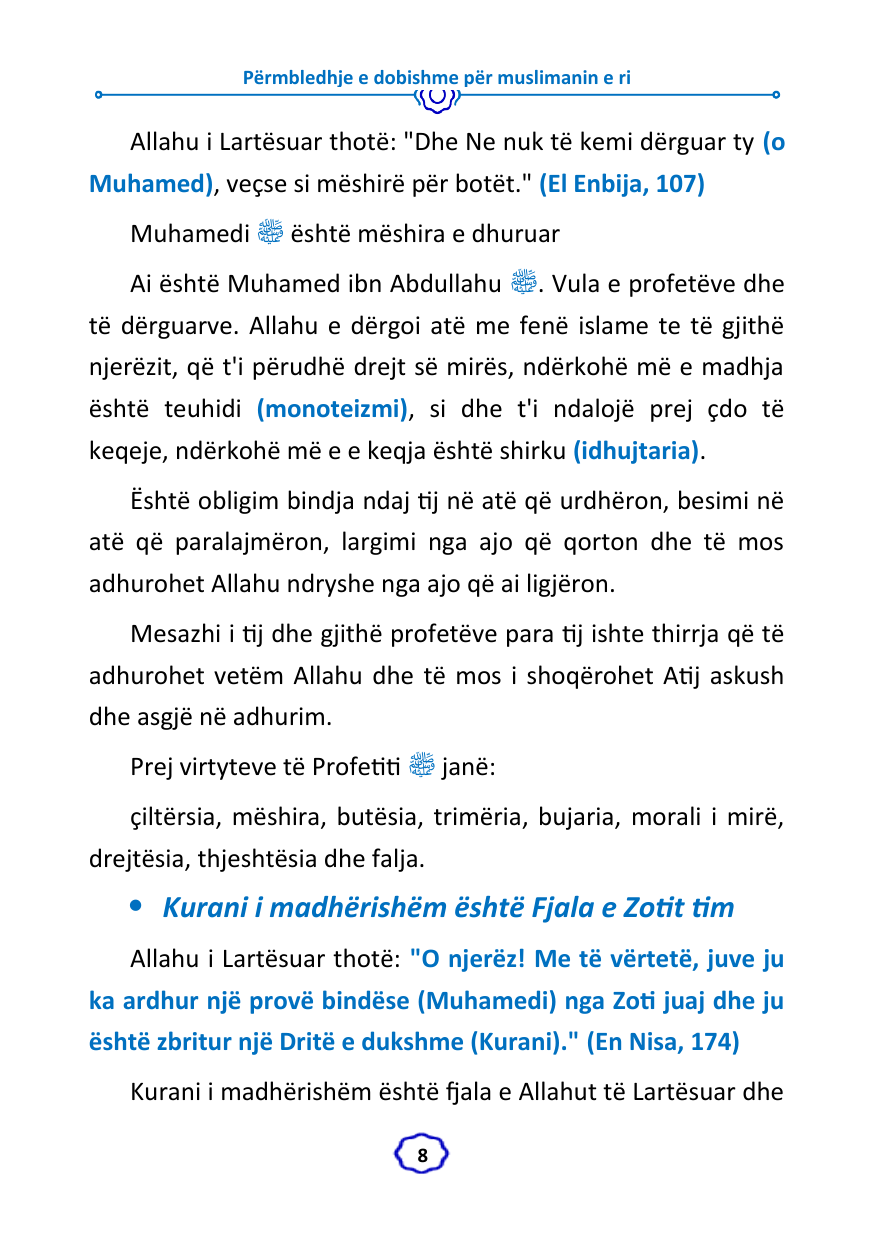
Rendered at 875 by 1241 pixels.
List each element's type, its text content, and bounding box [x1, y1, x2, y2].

text Muhamedi ﷺ është mëshira e dhuruar [89, 209, 785, 251]
text Është obligim bindja ndaj tij në atë që urdhëron, besimi në atë që paralajmëron, largimi nga ajo që qorton dhe të mos adhurohet Allahu ndryshe nga ajo që ai ligjëron. [89, 476, 785, 601]
picture [88, 90, 786, 116]
text Ai është Muhamed ibn Abdullahu ﷺ. Vula e profetëve dhe të dërguarve. Allahu e dërgoi atë me fenë islame te të gjithë njerëzit, që t'i përudhë drejt së mirës, ndërkohë më e madhja është teuhidi (monoteizmi), si dhe t'i ndalojë prej çdo të keqeje, ndërkohë më e e keqja është shirku (idhujtaria). [89, 259, 785, 467]
subtitle Kurani i madhërishëm është Fjala e Zotit tim [89, 884, 785, 926]
picture [385, 1131, 459, 1177]
text Allahu i Lartësuar thotë: "O njerëz! Me të vërtetë, juve ju ka ardhur një provë bindëse (Muhamedi) nga Zoti juaj dhe ju është zbritur një Dritë e dukshme (Kurani)." (En Nisa, 174) [89, 934, 785, 1059]
text Mesazhi i tij dhe gjithë profetëve para tij ishte thirrja që të adhurohet vetëm Allahu dhe të mos i shoqërohet Atij askush dhe asgjë në adhurim. [89, 609, 785, 734]
text çiltërsia, mëshira, butësia, trimëria, bujaria, morali i mirë, drejtësia, thjeshtësia dhe falja. [89, 792, 785, 876]
text Allahu i Lartësuar thotë: "Dhe Ne nuk të kemi dërguar ty (o Muhamed), veçse si mëshirë për botët." (El Enbija, 107) [89, 117, 785, 201]
text Prej virtyteve të Profetiti ﷺ janë: [89, 742, 785, 784]
